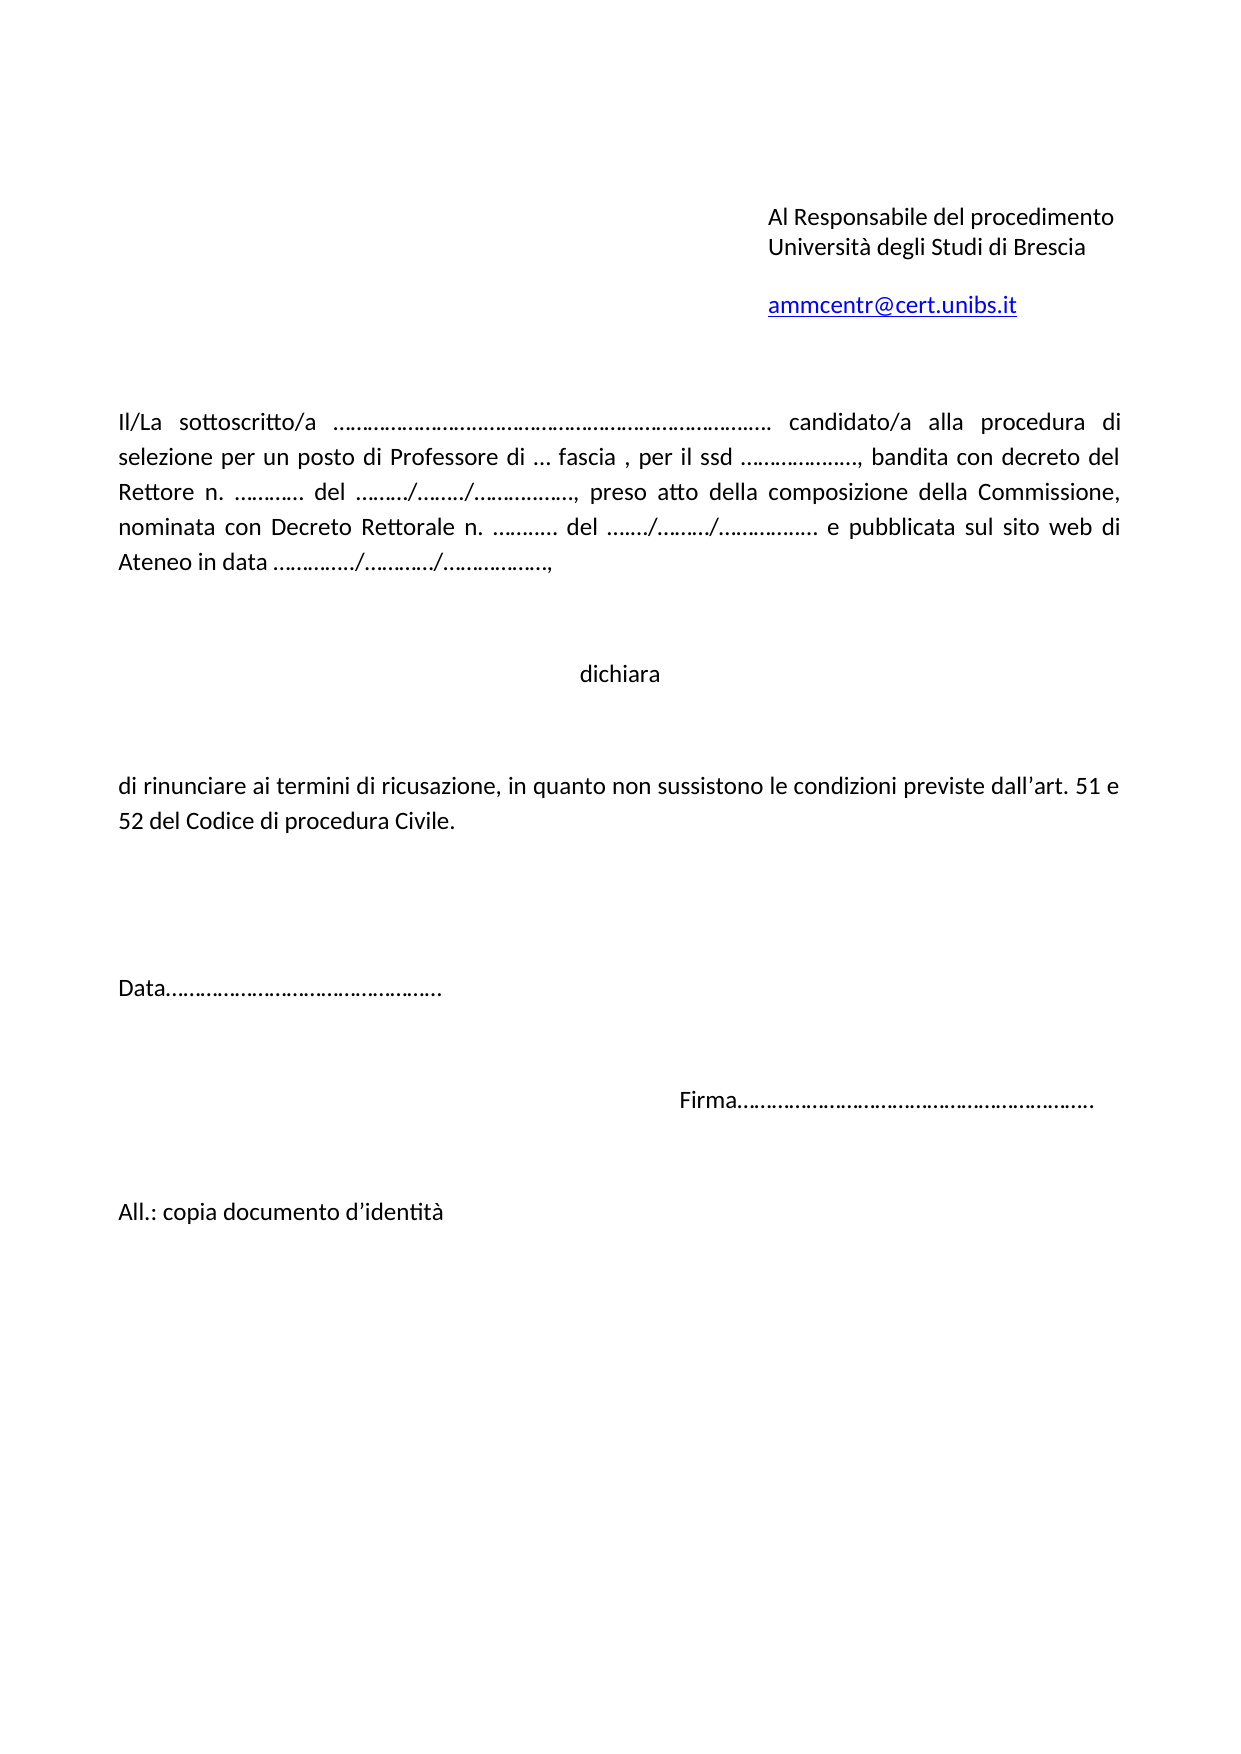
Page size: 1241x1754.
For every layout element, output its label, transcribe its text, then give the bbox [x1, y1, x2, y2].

text dichiara [118, 658, 1122, 689]
text Il/La sottoscritto/a ……………………..……………………………………….…. candidato/a alla procedura di selezione per un posto di Professore di … fascia , per il ssd ……………..…, bandita con decreto del Rettore n. ………… del ………/……../………..……, preso atto della composizione della Commissione, nominata con Decreto Rettorale n. ……..… del ….…/………/…………..… e pubblicata sul sito web di Ateneo in data …………../…………/………………, [118, 407, 1122, 577]
text di rinunciare ai termini di ricusazione, in quanto non sussistono le condizioni previste dall’art. 51 e 52 del Codice di procedura Civile. [118, 770, 1122, 835]
text Al Responsabile del procedimento [118, 201, 1122, 231]
text Università degli Studi di Brescia [118, 231, 1122, 262]
text Data………………………………………… [118, 972, 1122, 1003]
text Firma…………………………………………………….. [118, 1084, 1122, 1114]
text ammcentr@cert.unibs.it [118, 290, 1122, 320]
text All.: copia documento d’identità [118, 1196, 1122, 1226]
